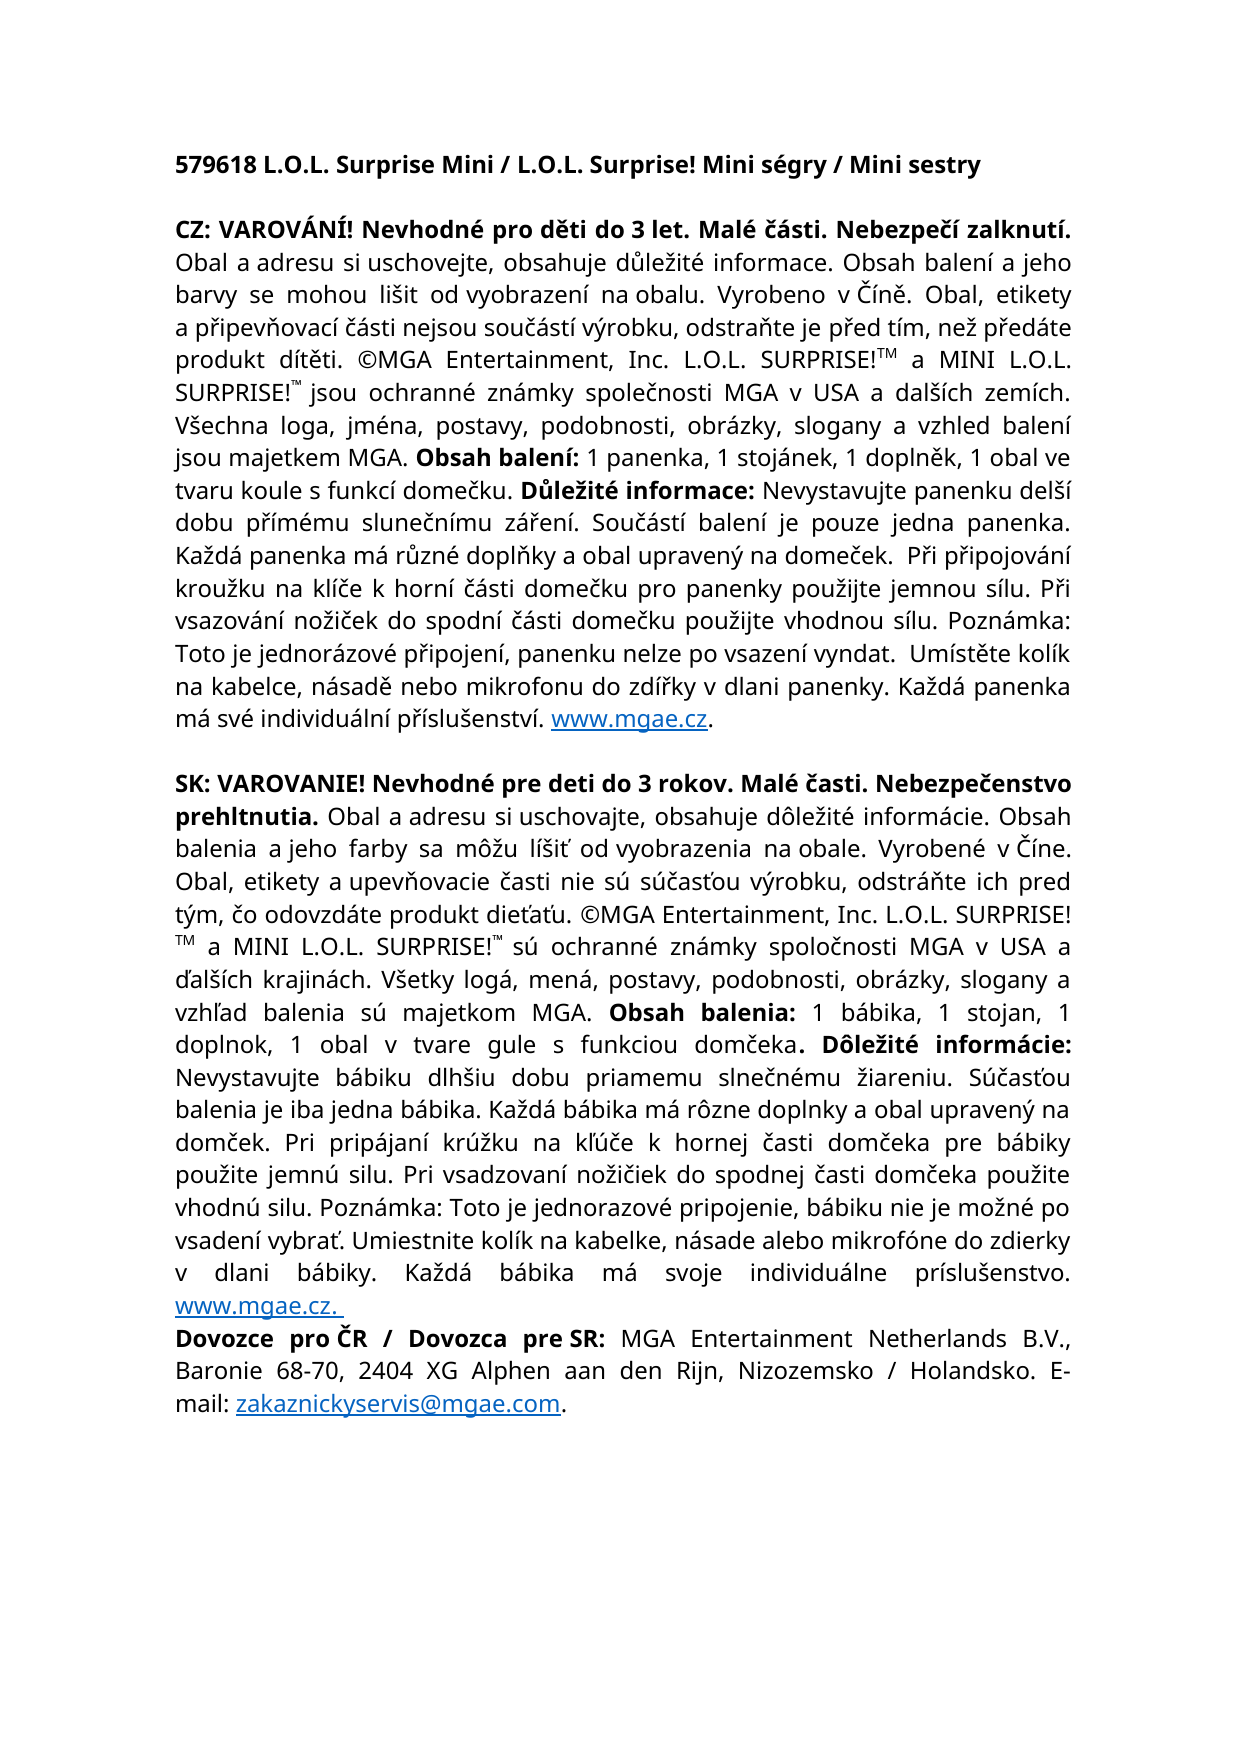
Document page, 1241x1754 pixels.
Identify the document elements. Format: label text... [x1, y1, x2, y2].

text Dovozce pro ČR / Dovozca pre SR: MGA Entertainment Netherlands B.V., Baronie 68-70, 2404 XG Alphen aan den Rijn, Nizozemsko / Holandsko. E-mail: zakaznickyservis@mgae.com. [175, 1321, 1072, 1419]
text 579618 L.O.L. Surprise Mini / L.O.L. Surprise! Mini ségry / Mini sestry [175, 148, 1072, 180]
text SK: VAROVANIE! Nevhodné pre deti do 3 rokov. Malé časti. Nebezpečenstvo prehltnutia. Obal a adresu si uschovajte, obsahuje dôležité informácie. Obsah balenia a jeho farby sa môžu líšiť od vyobrazenia na obale. Vyrobené v Číne. Obal, etikety a upevňovacie časti nie sú súčasťou výrobku, odstráňte ich pred tým, čo odovzdáte produkt dieťaťu. ©MGA Entertainment, Inc. L.O.L. SURPRISE!TM a MINI L.O.L. SURPRISE!™ sú ochranné známky spoločnosti MGA v USA a ďalších krajinách. Všetky logá, mená, postavy, podobnosti, obrázky, slogany a vzhľad balenia sú majetkom MGA. Obsah balenia: 1 bábika, 1 stojan, 1 doplnok, 1 obal v tvare gule s funkciou domčeka. Dôležité informácie: Nevystavujte bábiku dlhšiu dobu priamemu slnečnému žiareniu. Súčasťou balenia je iba jedna bábika. Každá bábika má rôzne doplnky a obal upravený na domček. Pri pripájaní krúžku na kľúče k hornej časti domčeka pre bábiky použite jemnú silu. Pri vsadzovaní nožičiek do spodnej časti domčeka použite vhodnú silu. Poznámka: Toto je jednorazové pripojenie, bábiku nie je možné po vsadení vybrať. Umiestnite kolík na kabelke, násade alebo mikrofóne do zdierky v dlani bábiky. Každá bábika má svoje individuálne príslušenstvo. www.mgae.cz. [175, 767, 1072, 1321]
text CZ: VAROVÁNÍ! Nevhodné pro děti do 3 let. Malé části. Nebezpečí zalknutí. Obal a adresu si uschovejte, obsahuje důležité informace. Obsah balení a jeho barvy se mohou lišit od vyobrazení na obalu. Vyrobeno v Číně. Obal, etikety a připevňovací části nejsou součástí výrobku, odstraňte je před tím, než předáte produkt dítěti. ©MGA Entertainment, Inc. L.O.L. SURPRISE!TM a MINI L.O.L. SURPRISE!™ jsou ochranné známky společnosti MGA v USA a dalších zemích. Všechna loga, jména, postavy, podobnosti, obrázky, slogany a vzhled balení jsou majetkem MGA. Obsah balení: 1 panenka, 1 stojánek, 1 doplněk, 1 obal ve tvaru koule s funkcí domečku. Důležité informace: Nevystavujte panenku delší dobu přímému slunečnímu záření. Součástí balení je pouze jedna panenka. Každá panenka má různé doplňky a obal upravený na domeček. Při připojování kroužku na klíče k horní části domečku pro panenky použijte jemnou sílu. Při vsazování nožiček do spodní části domečku použijte vhodnou sílu. Poznámka: Toto je jednorázové připojení, panenku nelze po vsazení vyndat. Umístěte kolík na kabelce, násadě nebo mikrofonu do zdířky v dlani panenky. Každá panenka má své individuální příslušenství. www.mgae.cz. [175, 213, 1072, 734]
